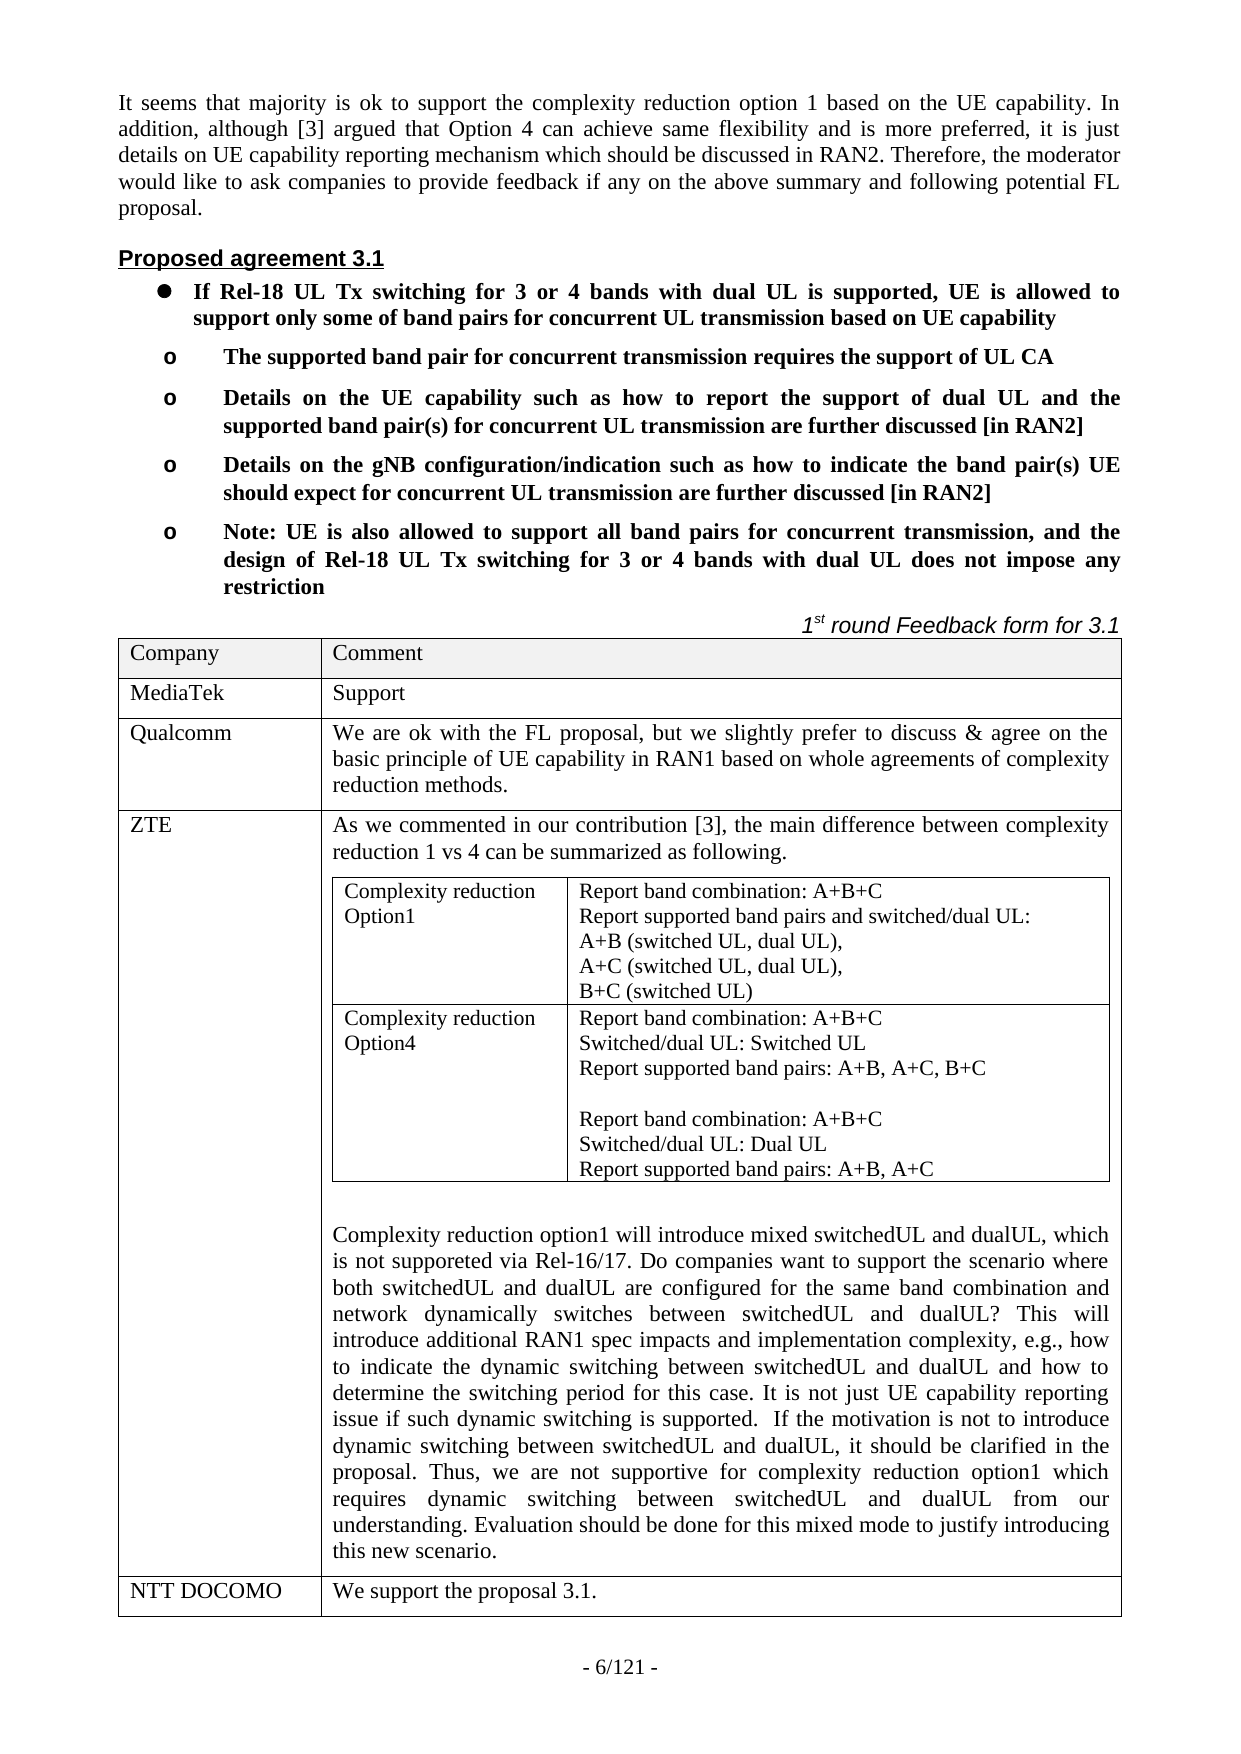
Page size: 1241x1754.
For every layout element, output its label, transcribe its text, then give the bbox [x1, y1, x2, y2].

table_cell Support [322, 679, 1121, 718]
table_cell As we commented in our contribution [3], the main difference between complexity reduction 1 vs 4 can be summarized as following. Complexity reduction option1 will introduce mixed switchedUL and dualUL, which is not supporeted via Rel-16/17. Do companies want to support the scenario where both switchedUL and dualUL are configured for the same band combination and network dynamically switches between switchedUL and dualUL? This will introduce additional RAN1 spec impacts and implementation complexity, e.g., how to indicate the dynamic switching between switchedUL and dualUL and how to determine the switching period for this case. It is not just UE capability reporting issue if such dynamic switching is supported. If the motivation is not to introduce dynamic switching between switchedUL and dualUL, it should be clarified in the proposal. Thus, we are not supportive for complexity reduction option1 which requires dynamic switching between switchedUL and dualUL from our understanding. Evaluation should be done for this mixed mode to justify introducing this new scenario. [322, 811, 1121, 1576]
list If Rel-18 UL Tx switching for 3 or 4 bands with dual UL is supported, UE is allowed to support only some of band pairs for concurrent UL transmission based on UE capability [156, 278, 1122, 331]
table_header Comment [322, 639, 1121, 678]
list Details on the UE capability such as how to report the support of dual UL and the supported band pair(s) for concurrent UL transmission are further discussed [in RAN2] [163, 384, 1122, 438]
text It seems that majority is ok to support the complexity reduction option 1 based on the UE capability. In addition, although [3] argued that Option 4 can achieve same flexibility and is more preferred, it is just details on UE capability reporting mechanism which should be discussed in RAN2. Therefore, the moderator would like to ask companies to provide feedback if any on the above summary and following potential FL proposal. [118, 89, 1122, 220]
table_cell MediaTek [119, 679, 321, 718]
table_cell We are ok with the FL proposal, but we slightly prefer to discuss & agree on the basic principle of UE capability in RAN1 based on whole agreements of complexity reduction methods. [322, 719, 1121, 810]
subtitle Proposed agreement 3.1 [118, 245, 1122, 272]
list Details on the gNB configuration/indication such as how to indicate the band pair(s) UE should expect for concurrent UL transmission are further discussed [in RAN2] [163, 451, 1122, 506]
table_cell ZTE [119, 811, 321, 1576]
table_cell NTT DOCOMO [119, 1577, 321, 1616]
table_header Company [119, 639, 321, 678]
list The supported band pair for concurrent transmission requires the support of UL CA [163, 343, 1122, 371]
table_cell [322, 1577, 1121, 1616]
list Note: UE is also allowed to support all band pairs for concurrent transmission, and the design of Rel-18 UL Tx switching for 3 or 4 bands with dual UL does not impose any restriction [163, 518, 1122, 599]
subtitle 1st round Feedback form for 3.1 [118, 612, 1122, 638]
table_cell Qualcomm [119, 719, 321, 810]
